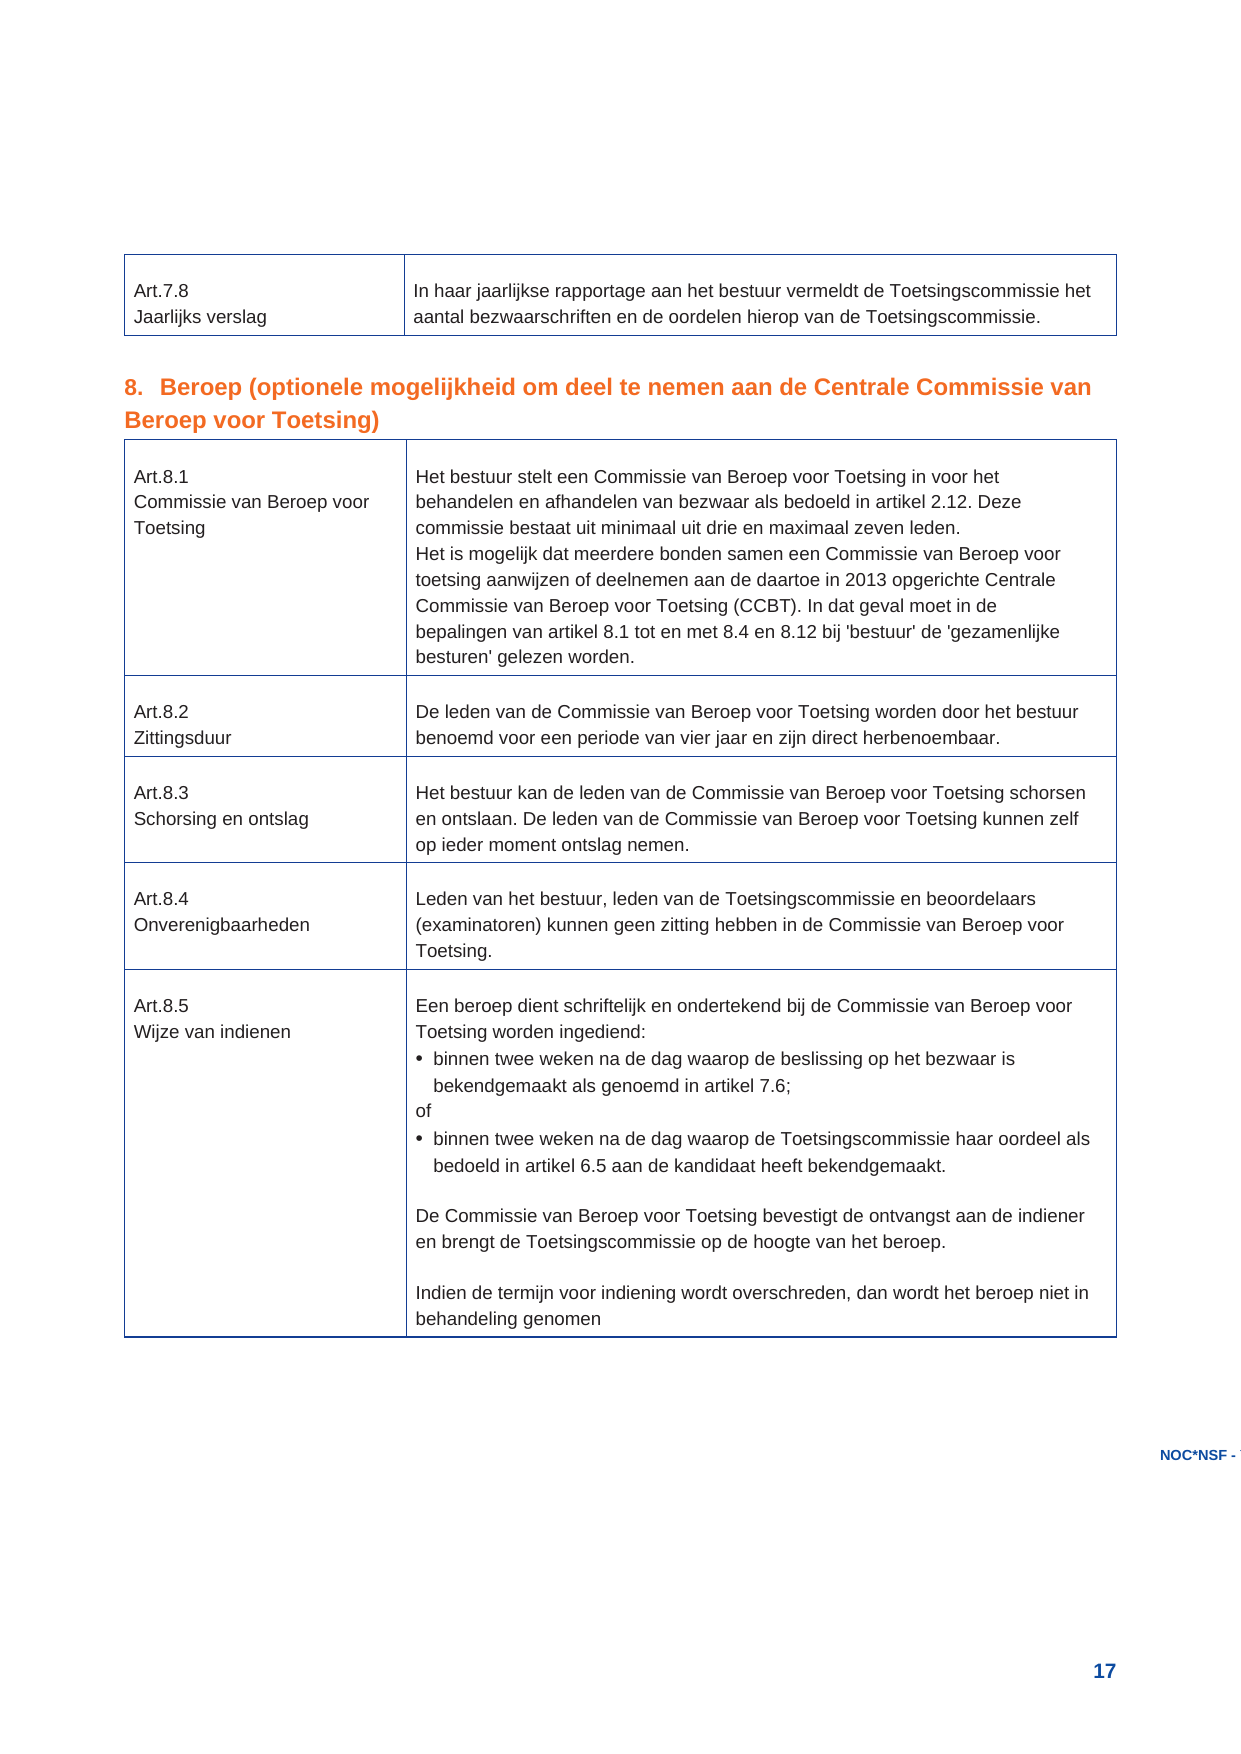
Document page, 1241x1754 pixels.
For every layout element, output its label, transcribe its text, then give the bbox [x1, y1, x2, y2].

table_cell Het bestuur kan de leden van de Commissie van Beroep voor Toetsing schorsen en ontslaan. De leden van de Commissie van Beroep voor Toetsing kunnen zelf op ieder moment ontslag nemen. [407, 757, 1116, 862]
table_header Het bestuur stelt een Commissie van Beroep voor Toetsing in voor het behandelen en afhandelen van bezwaar als bedoeld in artikel 2.12. Deze commissie bestaat uit minimaal uit drie en maximaal zeven leden. Het is mogelijk dat meerdere bonden samen een Commissie van Beroep voor toetsing aanwijzen of deelnemen aan de daartoe in 2013 opgerichte Centrale Commissie van Beroep voor Toetsing (CCBT). In dat geval moet in de bepalingen van artikel 8.1 tot en met 8.4 en 8.12 bij 'bestuur' de 'gezamenlijke besturen' gelezen worden. [407, 440, 1116, 675]
table_cell De leden van de Commissie van Beroep voor Toetsing worden door het bestuur benoemd voor een periode van vier jaar en zijn direct herbenoembaar. [407, 676, 1116, 756]
table_cell Onverenigbaarheden [125, 863, 406, 968]
table_header Jaarlijks verslag [125, 255, 404, 334]
table_header In haar jaarlijkse rapportage aan het bestuur vermeldt de Toetsingscommissie het aantal bezwaarschriften en de oordelen hierop van de Toetsingscommissie. [405, 255, 1116, 334]
table_header Commissie van Beroep voor Toetsing [125, 440, 406, 675]
subtitle Beroep (optionele mogelijkheid om deel te nemen aan de Centrale Commissie van Beroep voor Toetsing) [124, 373, 1116, 434]
table_cell Schorsing en ontslag [125, 757, 406, 862]
table_cell Een beroep dient schriftelijk en ondertekend bij de Commissie van Beroep voor Toetsing worden ingediend: binnen twee weken na de dag waarop de beslissing op het bezwaar is bekendgemaakt als genoemd in artikel 7.6; of binnen twee weken na de dag waarop de Toetsingscommissie haar oordeel als bedoeld in artikel 6.5 aan de kandidaat heeft bekendgemaakt. De Commissie van Beroep voor Toetsing bevestigt de ontvangst aan de indiener en brengt de Toetsingscommissie op de hoogte van het beroep. Indien de termijn voor indiening wordt overschreden, dan wordt het beroep niet in behandeling genomen [407, 970, 1116, 1336]
table_cell Wijze van indienen [125, 970, 406, 1336]
table_cell Leden van het bestuur, leden van de Toetsingscommissie en beoordelaars (examinatoren) kunnen geen zitting hebben in de Commissie van Beroep voor Toetsing. [407, 863, 1116, 968]
table_cell Zittingsduur [125, 676, 406, 756]
